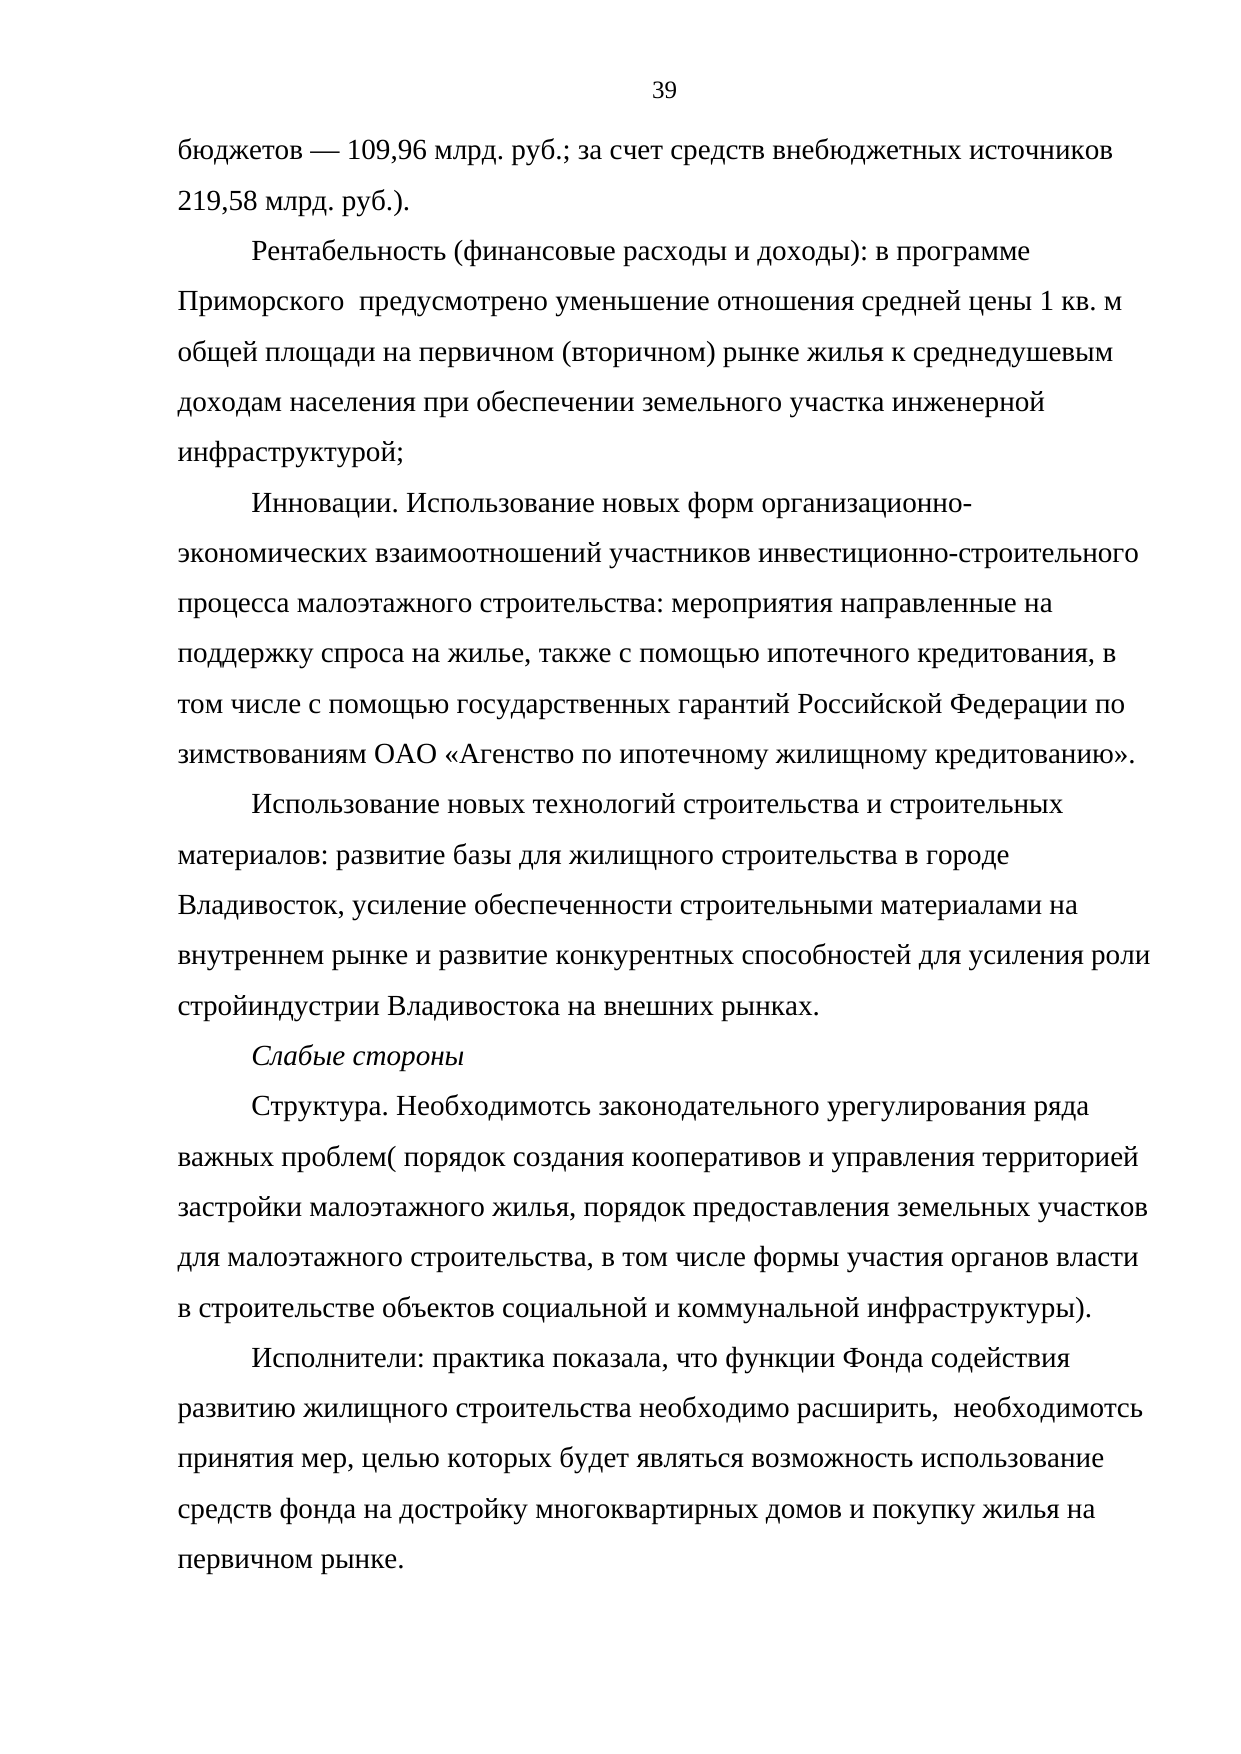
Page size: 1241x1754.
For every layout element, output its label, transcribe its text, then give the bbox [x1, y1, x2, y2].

text Структура. Необходимотсь законодательного урегулирования ряда важных проблем( порядок создания кооперативов и управления территорией застройки малоэтажного жилья, порядок предоставления земельных участков для малоэтажного строительства, в том числе формы участия органов власти в строительстве объектов социальной и коммунальной инфраструктуры). [177, 1088, 1152, 1323]
text Инновации. Использование новых форм организационно-экономических взаимоотношений участников инвестиционно-строительного процесса малоэтажного строительства: мероприятия направленные на поддержку спроса на жилье, также с помощью ипотечного кредитования, в том числе с помощью государственных гарантий Российской Федерации по зимствованиям ОАО «Агенство по ипотечному жилищному кредитованию». [177, 485, 1152, 770]
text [177, 132, 1152, 216]
text Исполнители: практика показала, что функции Фонда содействия развитию жилищного строительства необходимо расширить, необходимотсь принятия мер, целью которых будет являться возможность использование средств фонда на достройку многоквартирных домов и покупку жилья на первичном рынке. [177, 1340, 1152, 1575]
text Слабые стороны [177, 1038, 1152, 1072]
text Использование новых технологий строительства и строительных материалов: развитие базы для жилищного строительства в городе Владивосток, усиление обеспеченности строительными материалами на внутреннем рынке и развитие конкурентных способностей для усиления роли стройиндустрии Владивостока на внешних рынках. [177, 787, 1152, 1021]
text Рентабельность (финансовые расходы и доходы): в программе Приморского предусмотрено уменьшение отношения средней цены 1 кв. м общей площади на первичном (вторичном) рынке жилья к среднедушевым доходам населения при обеспечении земельного участка инженерной инфраструктурой; [177, 233, 1152, 468]
